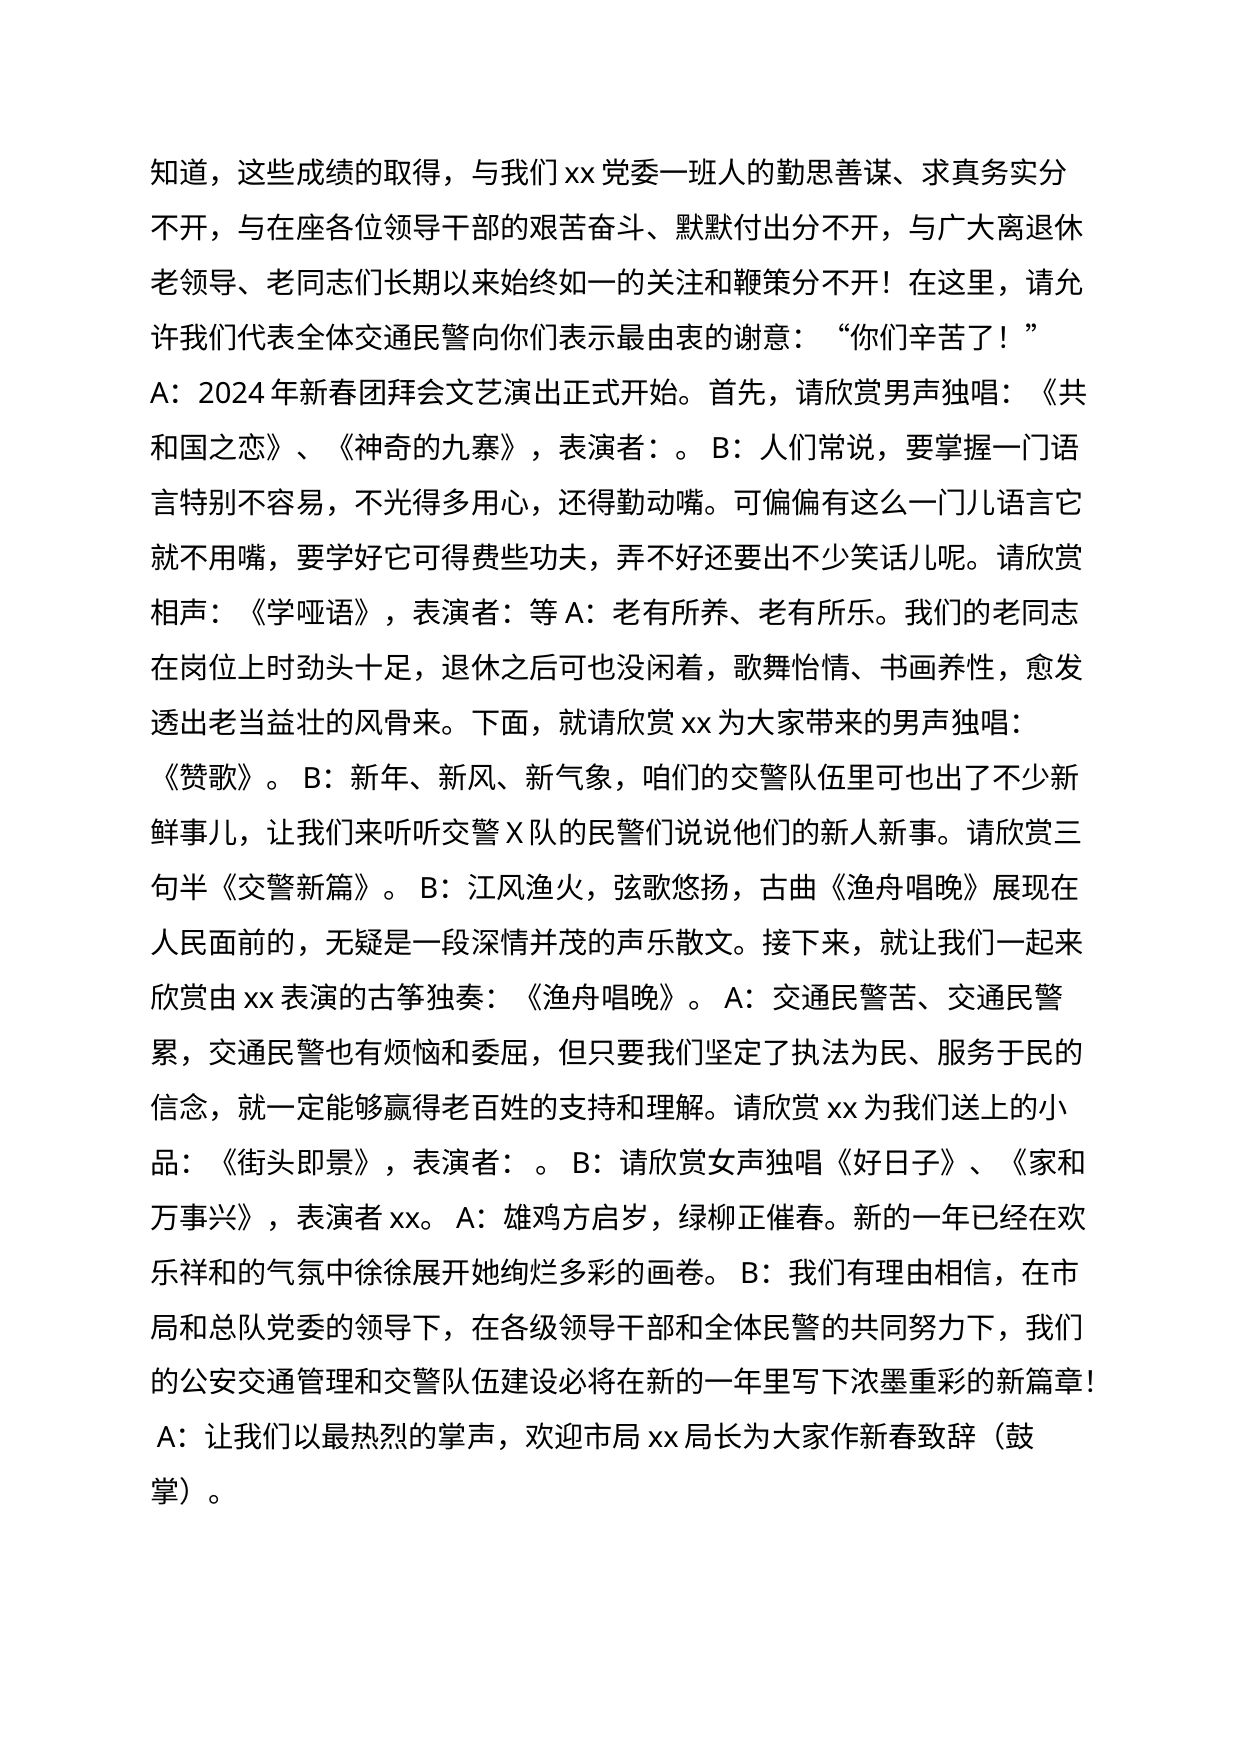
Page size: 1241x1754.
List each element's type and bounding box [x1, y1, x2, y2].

text [150, 150, 1090, 1511]
